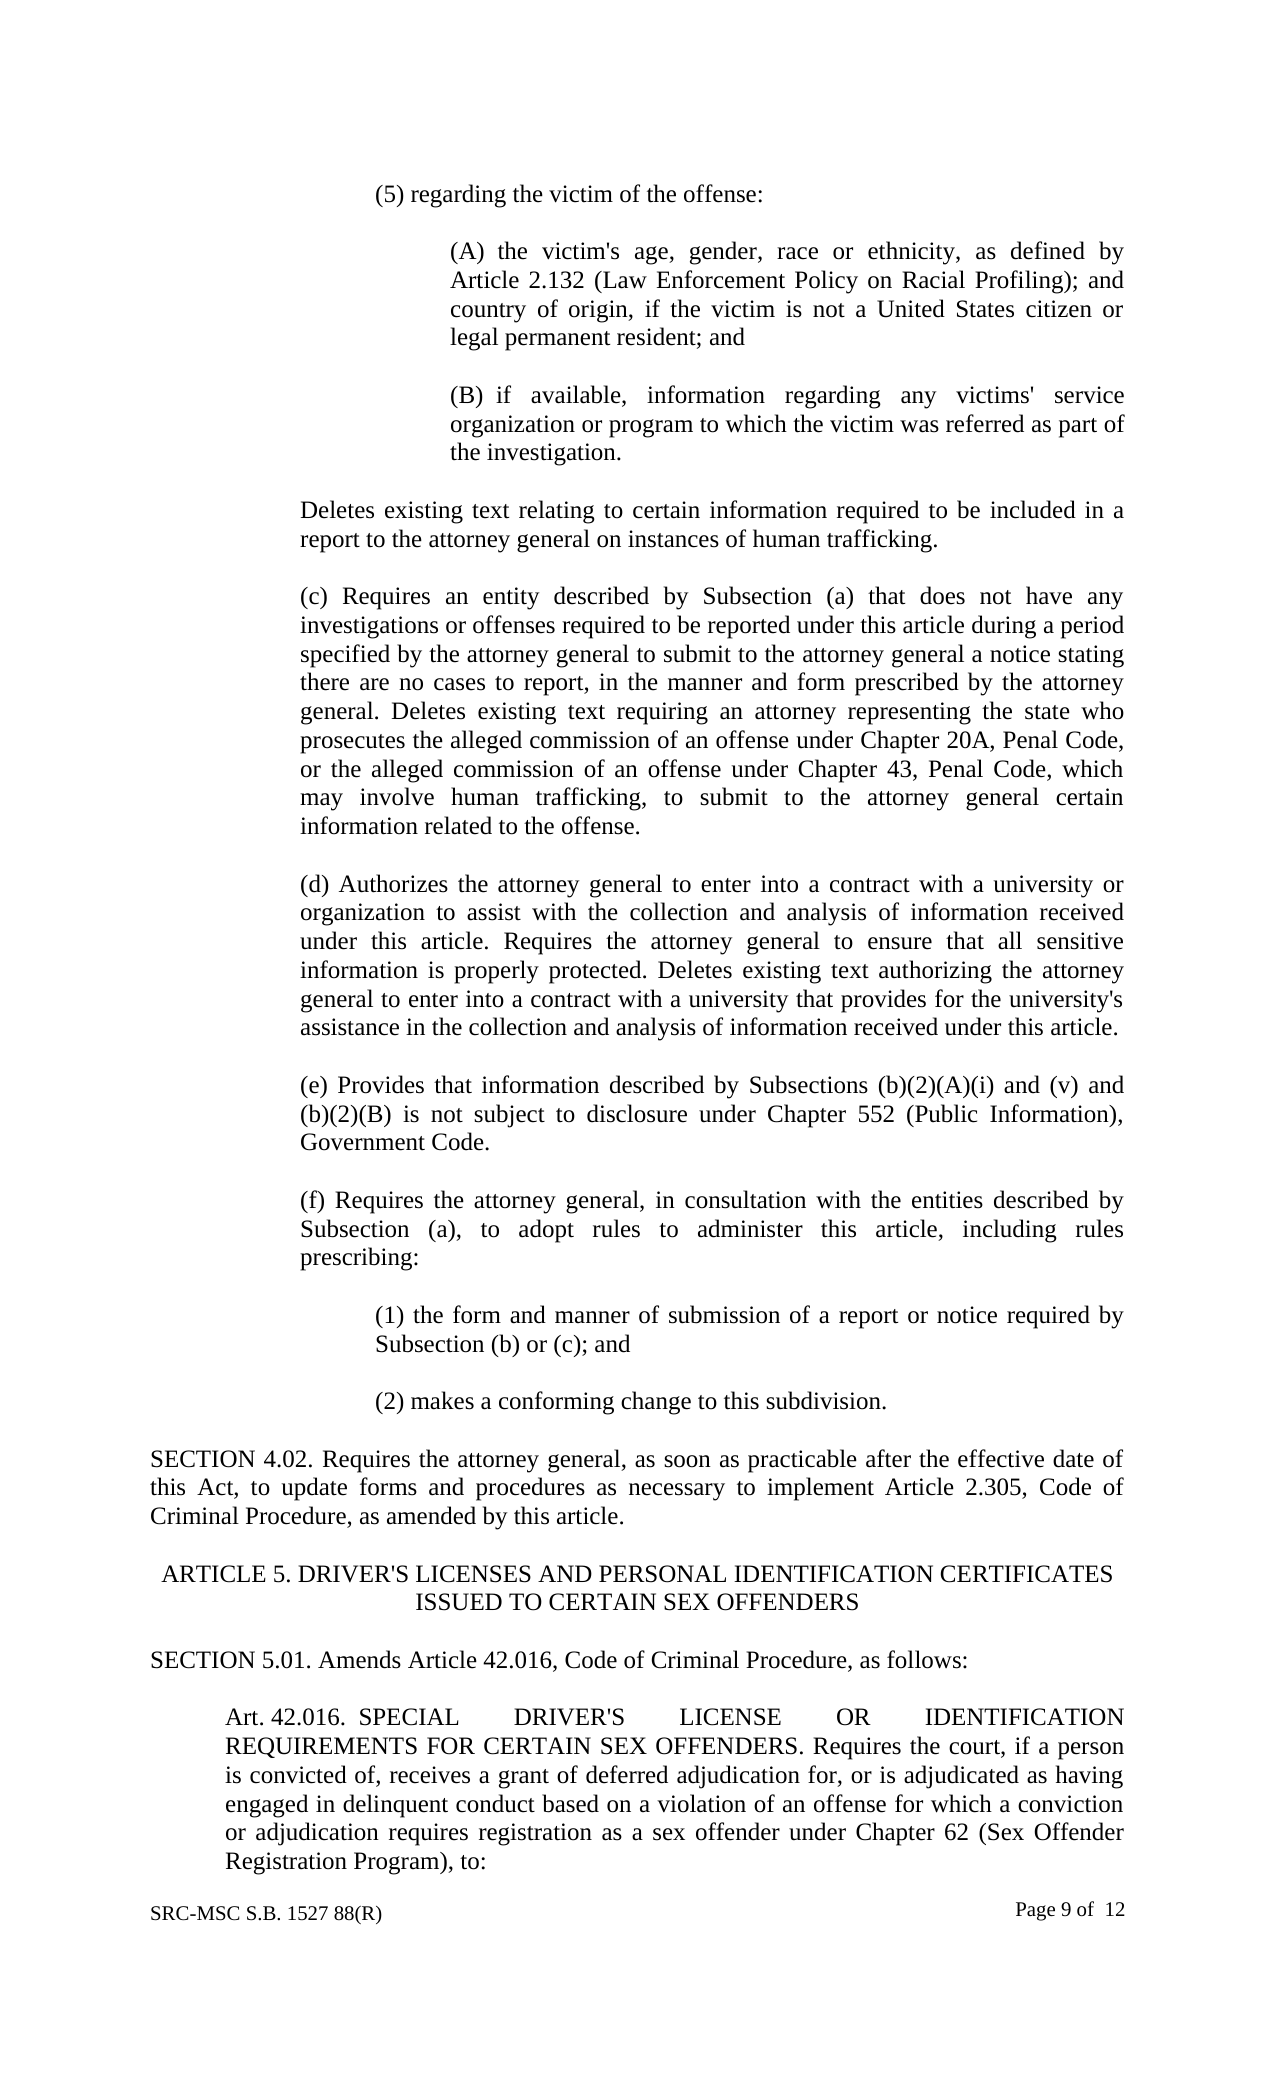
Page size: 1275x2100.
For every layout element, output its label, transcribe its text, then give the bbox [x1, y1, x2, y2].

text SECTION 5.01. Amends Article 42.016, Code of Criminal Procedure, as follows: [150, 1645, 1125, 1674]
text SECTION 4.02. Requires the attorney general, as soon as practicable after the effective date of this Act, to update forms and procedures as necessary to implement Article 2.305, Code of Criminal Procedure, as amended by this article. [150, 1444, 1125, 1530]
text ARTICLE 5. DRIVER'S LICENSES AND PERSONAL IDENTIFICATION CERTIFICATES ISSUED TO CERTAIN SEX OFFENDERS [150, 1559, 1125, 1616]
text (f) Requires the attorney general, in consultation with the entities described by Subsection (a), to adopt rules to administer this article, including rules prescribing: [300, 1185, 1125, 1271]
text (A) the victim's age, gender, race or ethnicity, as defined by Article 2.132 (Law Enforcement Policy on Racial Profiling); and country of origin, if the victim is not a United States citizen or legal permanent resident; and [450, 236, 1125, 351]
text (1) the form and manner of submission of a report or notice required by Subsection (b) or (c); and [375, 1300, 1125, 1357]
text Art. 42.016. SPECIAL DRIVER'S LICENSE OR IDENTIFICATION REQUIREMENTS FOR CERTAIN SEX OFFENDERS. Requires the court, if a person is convicted of, receives a grant of deferred adjudication for, or is adjudicated as having engaged in delinquent conduct based on a violation of an offense for which a conviction or adjudication requires registration as a sex offender under Chapter 62 (Sex Offender Registration Program), to: [225, 1702, 1125, 1875]
text (e) Provides that information described by Subsections (b)(2)(A)(i) and (v) and (b)(2)(B) is not subject to disclosure under Chapter 552 (Public Information), Government Code. [300, 1070, 1125, 1156]
text (c) Requires an entity described by Subsection (a) that does not have any investigations or offenses required to be reported under this article during a period specified by the attorney general to submit to the attorney general a notice stating there are no cases to report, in the manner and form prescribed by the attorney general. Deletes existing text requiring an attorney representing the state who prosecutes the alleged commission of an offense under Chapter 20A, Penal Code, or the alleged commission of an offense under Chapter 43, Penal Code, which may involve human trafficking, to submit to the attorney general certain information related to the offense. [300, 581, 1125, 840]
text (2) makes a conforming change to this subdivision. [375, 1386, 1125, 1415]
text (5) regarding the victim of the offense: [375, 179, 1125, 207]
text (B) if available, information regarding any victims' service organization or program to which the victim was referred as part of the investigation. [450, 380, 1125, 466]
text (d) Authorizes the attorney general to enter into a contract with a university or organization to assist with the collection and analysis of information received under this article. Requires the attorney general to ensure that all sensitive information is properly protected. Deletes existing text authorizing the attorney general to enter into a contract with a university that provides for the university's assistance in the collection and analysis of information received under this article. [300, 869, 1125, 1041]
text Deletes existing text relating to certain information required to be included in a report to the attorney general on instances of human trafficking. [300, 495, 1125, 552]
